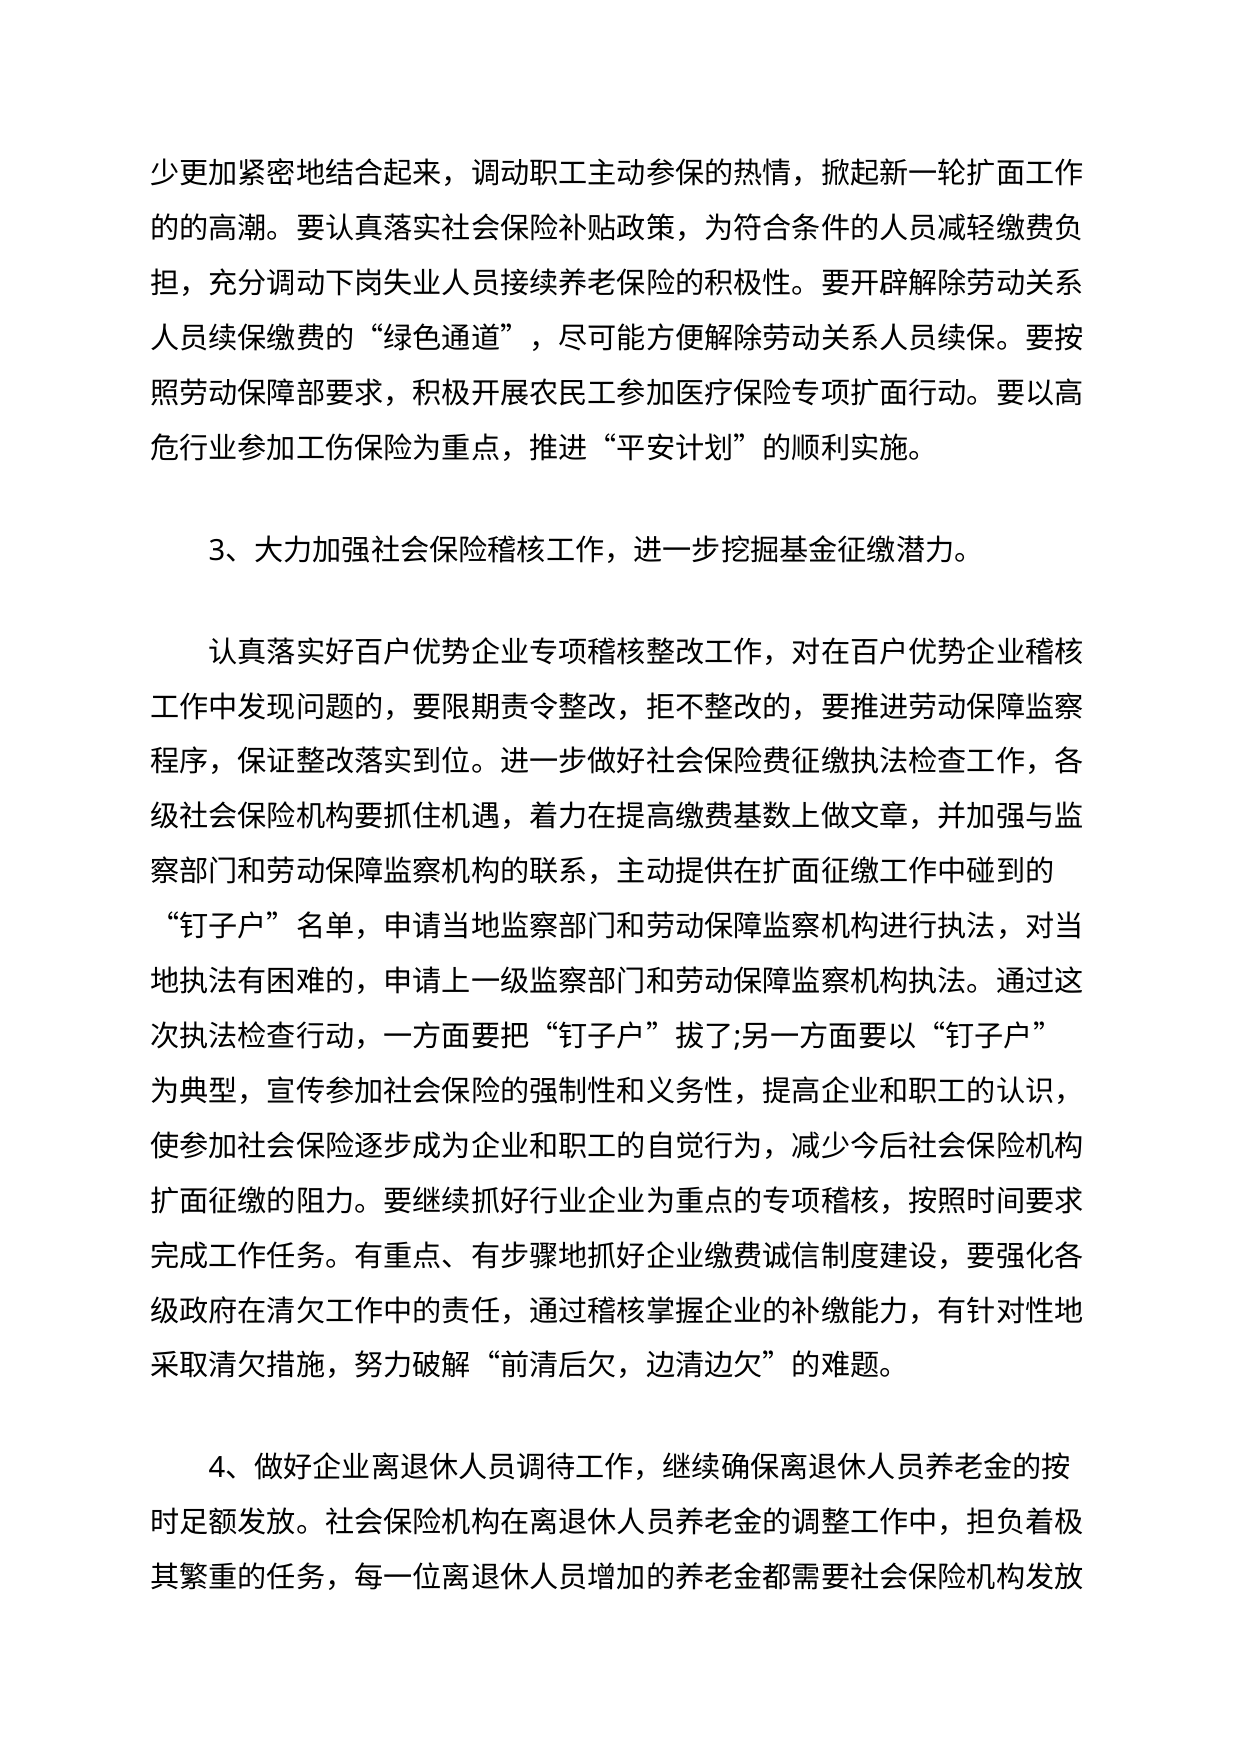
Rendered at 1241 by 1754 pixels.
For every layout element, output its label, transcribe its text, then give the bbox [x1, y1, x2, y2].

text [150, 150, 1090, 467]
text 认真落实好百户优势企业专项稽核整改工作，对在百户优势企业稽核工作中发现问题的，要限期责令整改，拒不整改的，要推进劳动保障监察程序，保证整改落实到位。进一步做好社会保险费征缴执法检查工作，各级社会保险机构要抓住机遇，着力在提高缴费基数上做文章，并加强与监察部门和劳动保障监察机构的联系，主动提供在扩面征缴工作中碰到的“钉子户”名单，申请当地监察部门和劳动保障监察机构进行执法，对当地执法有困难的，申请上一级监察部门和劳动保障监察机构执法。通过这次执法检查行动，一方面要把“钉子户”拔了;另一方面要以“钉子户”为典型，宣传参加社会保险的强制性和义务性，提高企业和职工的认识，使参加社会保险逐步成为企业和职工的自觉行为，减少今后社会保险机构扩面征缴的阻力。要继续抓好行业企业为重点的专项稽核，按照时间要求完成工作任务。有重点、有步骤地抓好企业缴费诚信制度建设，要强化各级政府在清欠工作中的责任，通过稽核掌握企业的补缴能力，有针对性地采取清欠措施，努力破解“前清后欠，边清边欠”的难题。 [150, 628, 1090, 1384]
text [150, 1444, 1090, 1596]
text 3、大力加强社会保险稽核工作，进一步挖掘基金征缴潜力。 [150, 526, 1090, 569]
